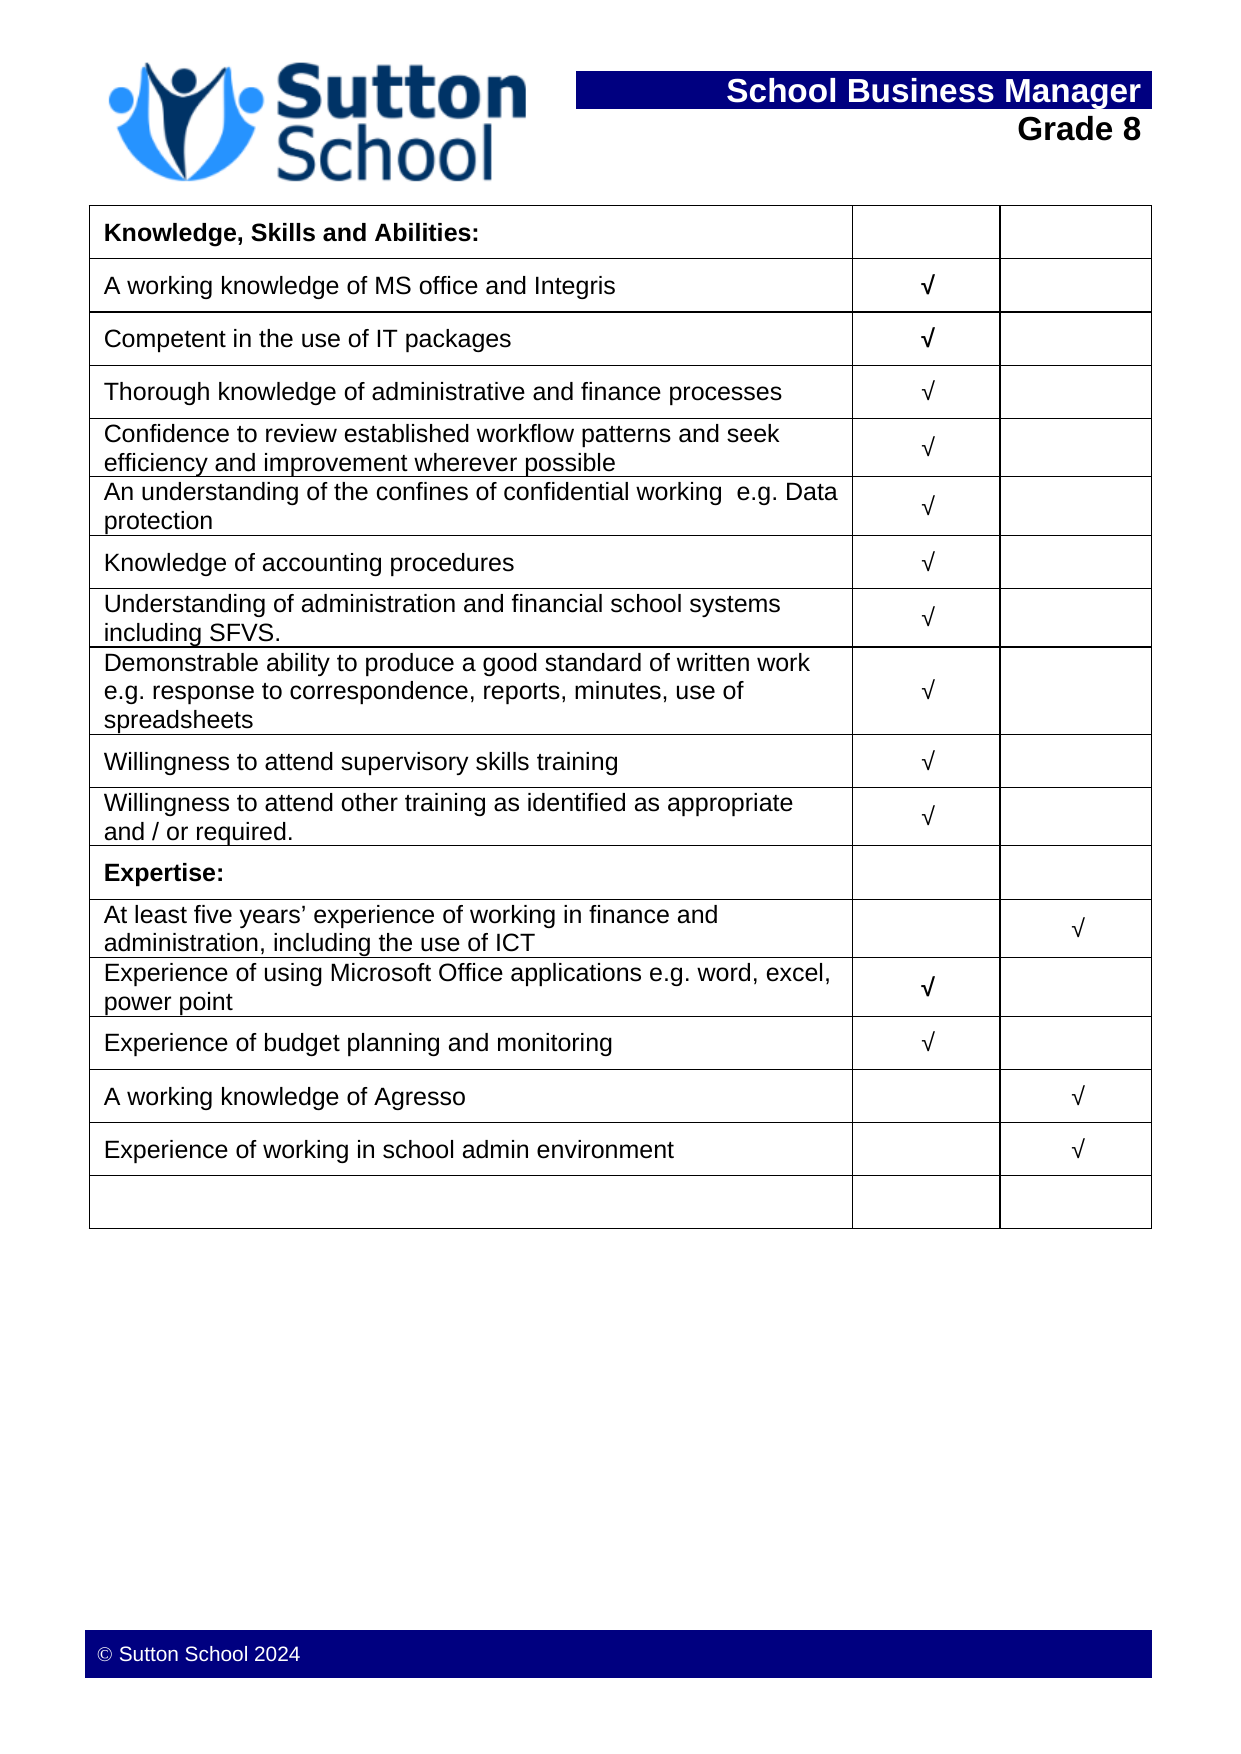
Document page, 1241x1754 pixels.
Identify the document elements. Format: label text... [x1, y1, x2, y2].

table_cell Competent in the use of IT packages [90, 313, 852, 364]
table_cell [1001, 958, 1151, 1016]
table_cell √ [853, 1017, 999, 1069]
table_cell [1001, 788, 1151, 845]
table_cell √ [853, 313, 999, 364]
table_cell Thorough knowledge of administrative and finance processes [90, 366, 852, 418]
table_cell [1001, 419, 1151, 476]
table_cell Confidence to review established workflow patterns and seek efficiency and improvement wherever possible [90, 419, 852, 476]
table_cell [853, 846, 999, 898]
table_cell [90, 1176, 852, 1228]
table_cell Experience of using Microsoft Office applications e.g. word, excel, power point [90, 958, 852, 1016]
table_cell √ [853, 477, 999, 535]
table_header [853, 206, 999, 258]
table_cell [1001, 648, 1151, 734]
table_cell At least five years’ experience of working in finance and administration, including the use of ICT [90, 900, 852, 957]
table_cell √ [853, 735, 999, 787]
table_cell Demonstrable ability to produce a good standard of written work e.g. response to correspondence, reports, minutes, use of spreadsheets [90, 648, 852, 734]
table_header Knowledge, Skills and Abilities: [90, 206, 852, 258]
table_cell Willingness to attend supervisory skills training [90, 735, 852, 787]
table_cell [853, 900, 999, 957]
table_cell √ [853, 419, 999, 476]
table_cell [1001, 1017, 1151, 1069]
table_cell Expertise: [90, 846, 852, 898]
table_cell Understanding of administration and financial school systems including SFVS. [90, 589, 852, 646]
table_cell An understanding of the confines of confidential working e.g. Data protection [90, 477, 852, 535]
table_cell √ [853, 648, 999, 734]
table_cell A working knowledge of Agresso [90, 1070, 852, 1122]
table_cell √ [853, 788, 999, 845]
table_header [1001, 206, 1151, 258]
table_cell Experience of budget planning and monitoring [90, 1017, 852, 1069]
table_cell √ [853, 366, 999, 418]
table_cell √ [853, 259, 999, 311]
picture [92, 37, 548, 200]
table_cell [1001, 1176, 1151, 1228]
table_cell [1001, 313, 1151, 364]
table_cell √ [853, 958, 999, 1016]
table_cell [1001, 477, 1151, 535]
table_cell Willingness to attend other training as identified as appropriate and / or required. [90, 788, 852, 845]
table_cell √ [853, 589, 999, 646]
table_cell [1001, 366, 1151, 418]
table_cell [1001, 735, 1151, 787]
table_cell [853, 1123, 999, 1175]
table_cell A working knowledge of MS office and Integris [90, 259, 852, 311]
table_cell [1001, 259, 1151, 311]
table_cell Knowledge of accounting procedures [90, 536, 852, 588]
table_cell [853, 1070, 999, 1122]
table_cell [1001, 536, 1151, 588]
table_cell √ [1001, 900, 1151, 957]
table_cell Experience of working in school admin environment [90, 1123, 852, 1175]
table_cell [1001, 589, 1151, 646]
table_cell √ [853, 536, 999, 588]
table_cell √ [1001, 1070, 1151, 1122]
table_cell [1001, 846, 1151, 898]
table_cell [853, 1176, 999, 1228]
table_cell √ [1001, 1123, 1151, 1175]
